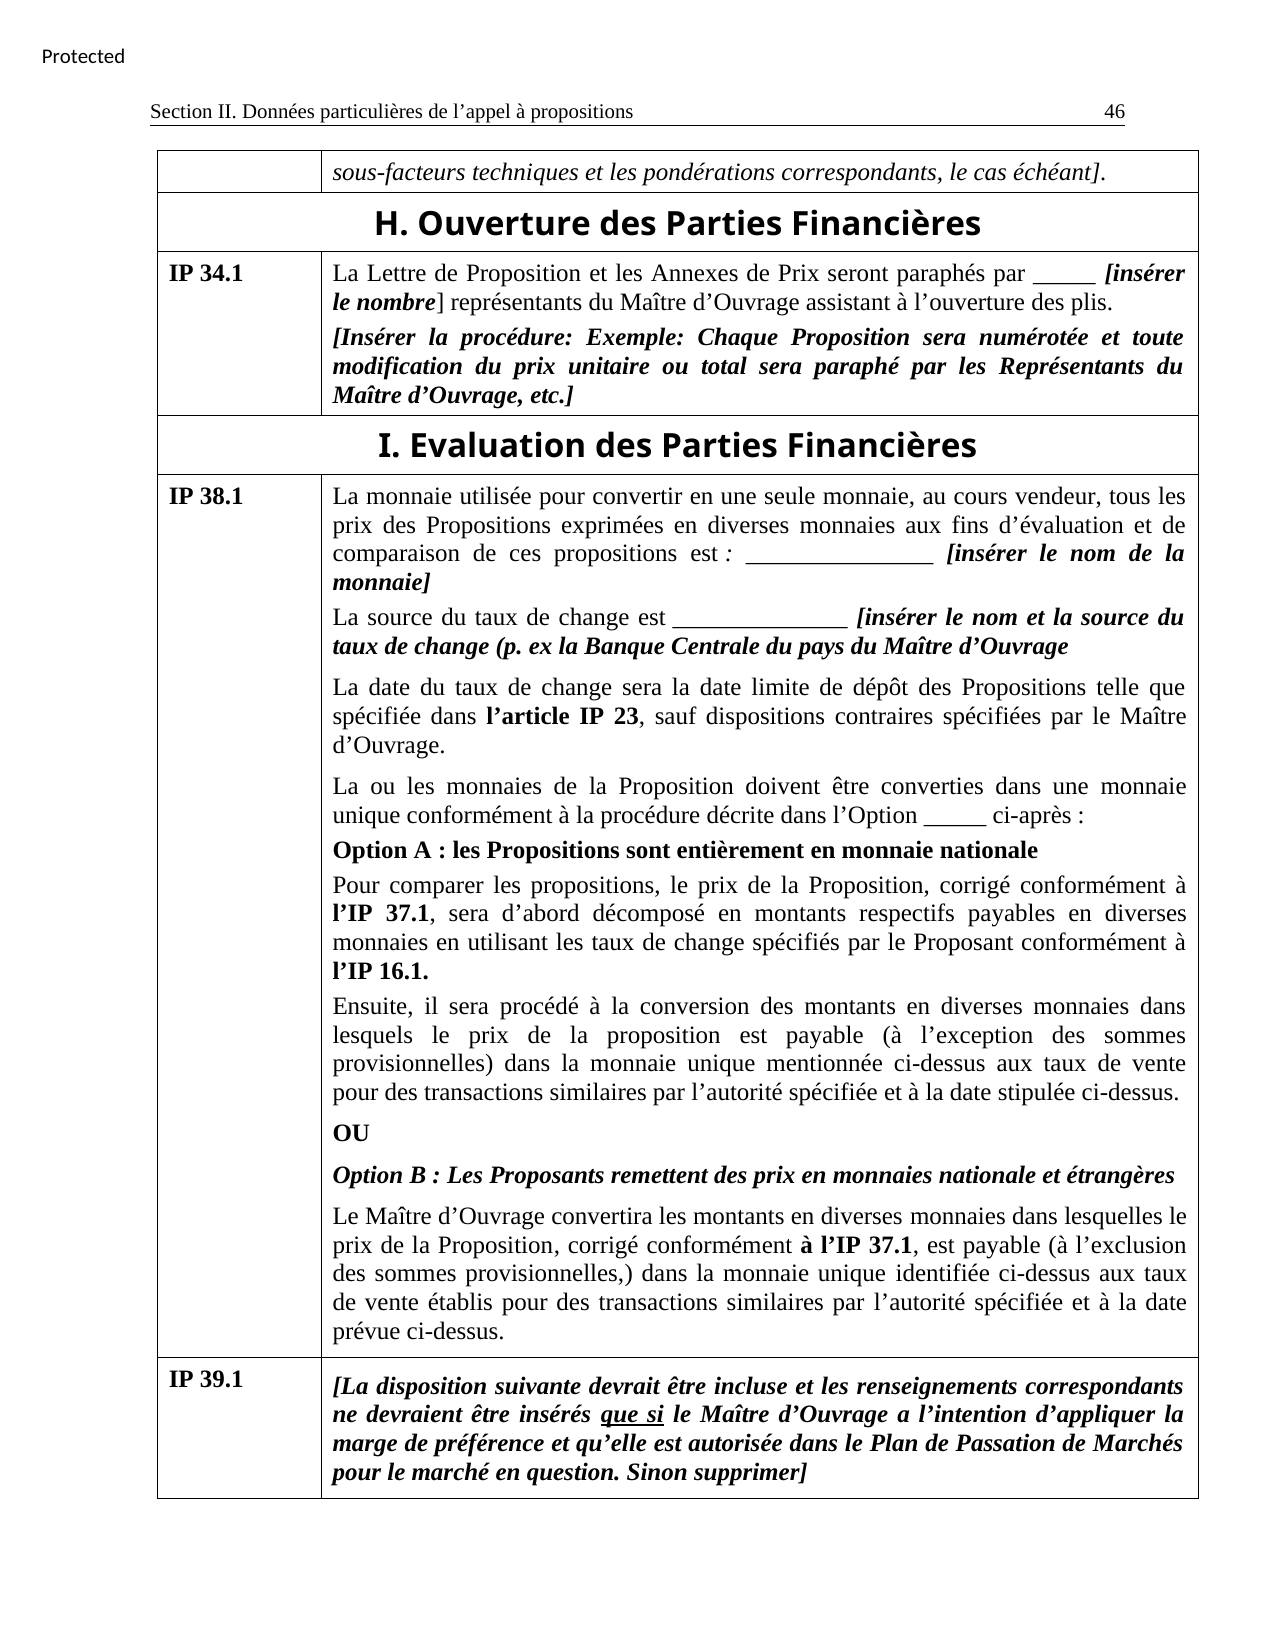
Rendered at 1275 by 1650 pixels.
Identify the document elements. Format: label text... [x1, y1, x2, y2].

table_cell H. Ouverture des Parties Financières [158, 193, 1198, 251]
table_cell I. Evaluation des Parties Financières [158, 416, 1198, 474]
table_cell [322, 1358, 1198, 1498]
table_cell La monnaie utilisée pour convertir en une seule monnaie, au cours vendeur, tous les prix des Propositions exprimées en diverses monnaies aux fins d’évaluation et de comparaison de ces propositions est : _______________ [insérer le nom de la monnaie] La source du taux de change est ______________ [insérer le nom et la source du taux de change (p. ex la Banque Centrale du pays du Maître d’Ouvrage La date du taux de change sera la date limite de dépôt des Propositions telle que spécifiée dans l’article IP 23, sauf dispositions contraires spécifiées par le Maître d’Ouvrage. La ou les monnaies de la Proposition doivent être converties dans une monnaie unique conformément à la procédure décrite dans l’Option _____ ci-après : Option A : les Propositions sont entièrement en monnaie nationale Pour comparer les propositions, le prix de la Proposition, corrigé conformément à l’IP 37.1, sera d’abord décomposé en montants respectifs payables en diverses monnaies en utilisant les taux de change spécifiés par le Proposant conformément à l’IP 16.1. Ensuite, il sera procédé à la conversion des montants en diverses monnaies dans lesquels le prix de la proposition est payable (à l’exception des sommes provisionnelles) dans la monnaie unique mentionnée ci-dessus aux taux de vente pour des transactions similaires par l’autorité spécifiée et à la date stipulée ci-dessus. OU Option B : Les Proposants remettent des prix en monnaies nationale et étrangères Le Maître d’Ouvrage convertira les montants en diverses monnaies dans lesquelles le prix de la Proposition, corrigé conformément à l’IP 37.1, est payable (à l’exclusion des sommes provisionnelles,) dans la monnaie unique identifiée ci-dessus aux taux de vente établis pour des transactions similaires par l’autorité spécifiée et à la date prévue ci-dessus. [322, 475, 1198, 1357]
table_cell La Lettre de Proposition et les Annexes de Prix seront paraphés par _____ [insérer le nombre] représentants du Maître d’Ouvrage assistant à l’ouverture des plis. [Insérer la procédure: Exemple: Chaque Proposition sera numérotée et toute modification du prix unitaire ou total sera paraphé par les Représentants du Maître d’Ouvrage, etc.] [322, 252, 1198, 415]
table_cell IP 39.1 [158, 1358, 321, 1498]
table_cell IP 38.1 [158, 475, 321, 1357]
table_cell IP 34.1 [158, 252, 321, 415]
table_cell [322, 151, 1198, 192]
